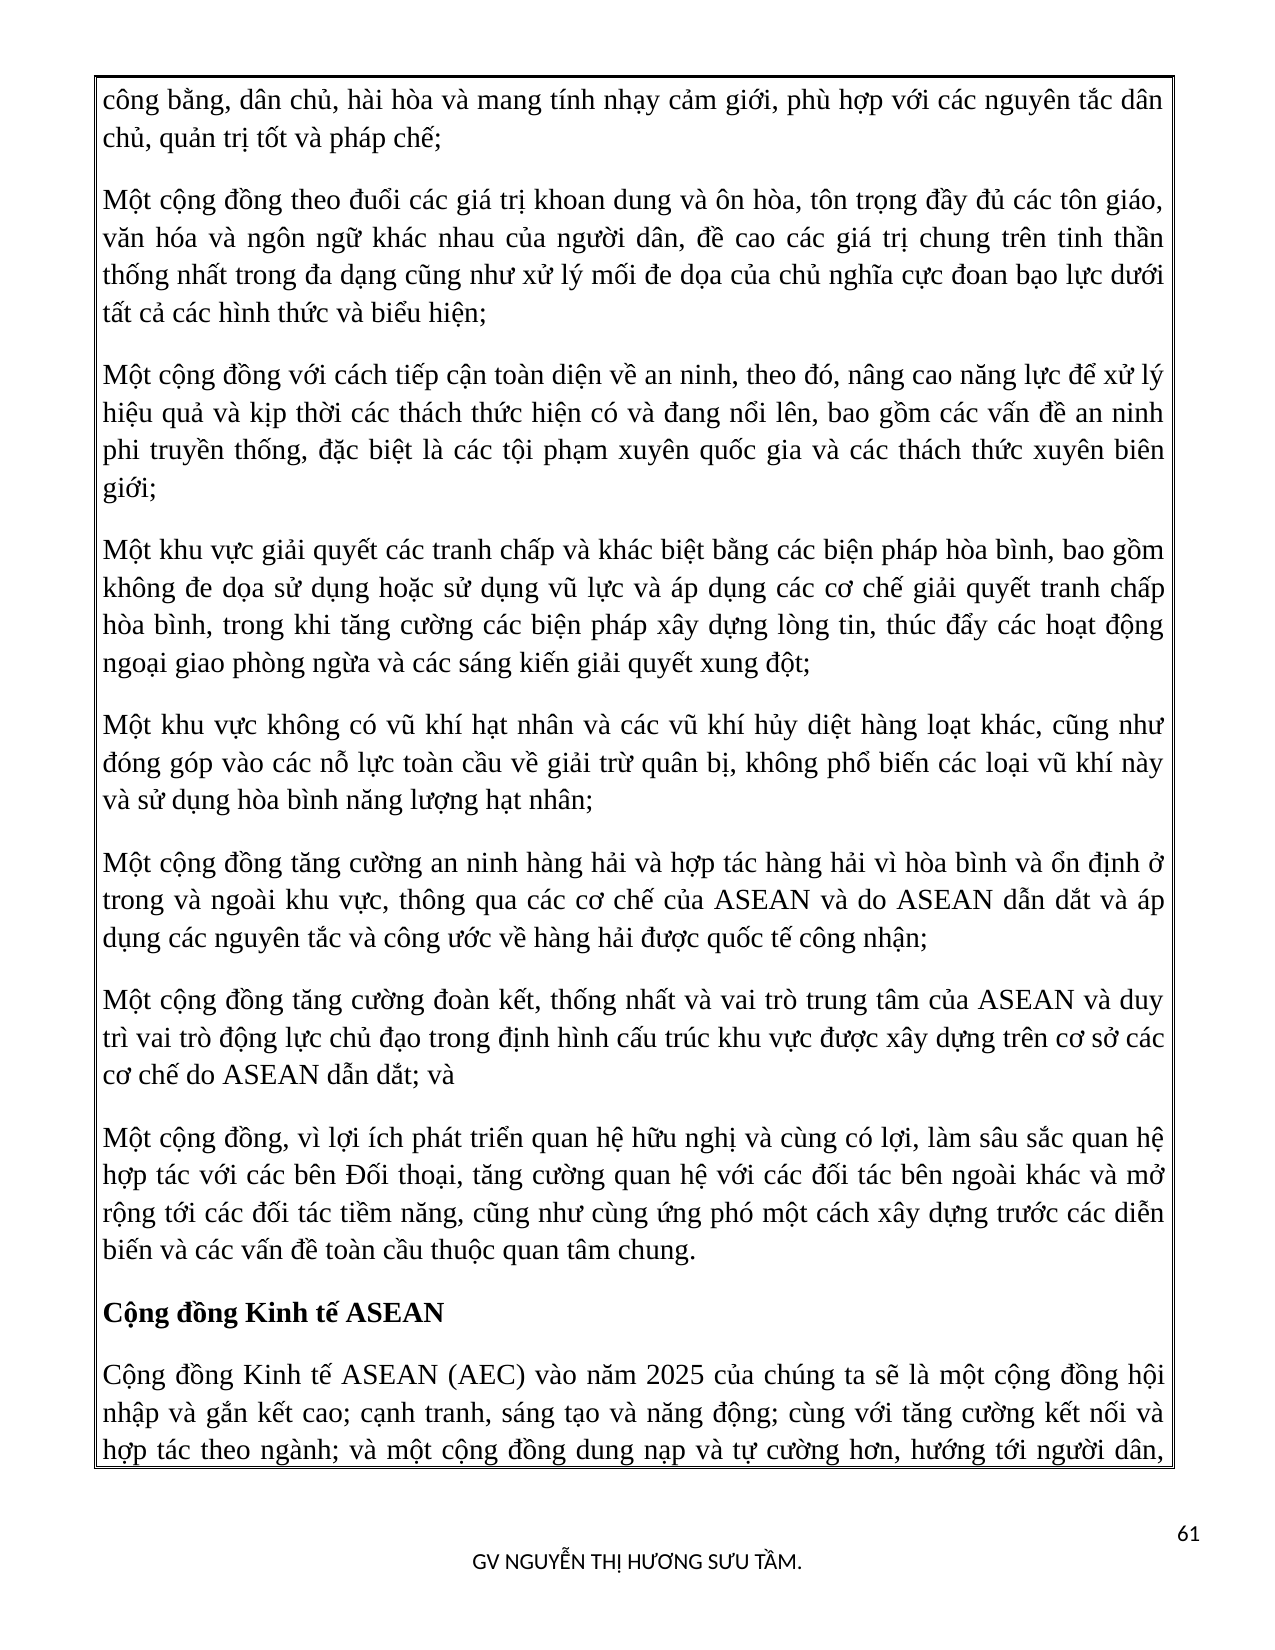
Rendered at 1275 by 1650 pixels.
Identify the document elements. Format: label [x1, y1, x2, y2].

table_header [97, 78, 1172, 1466]
